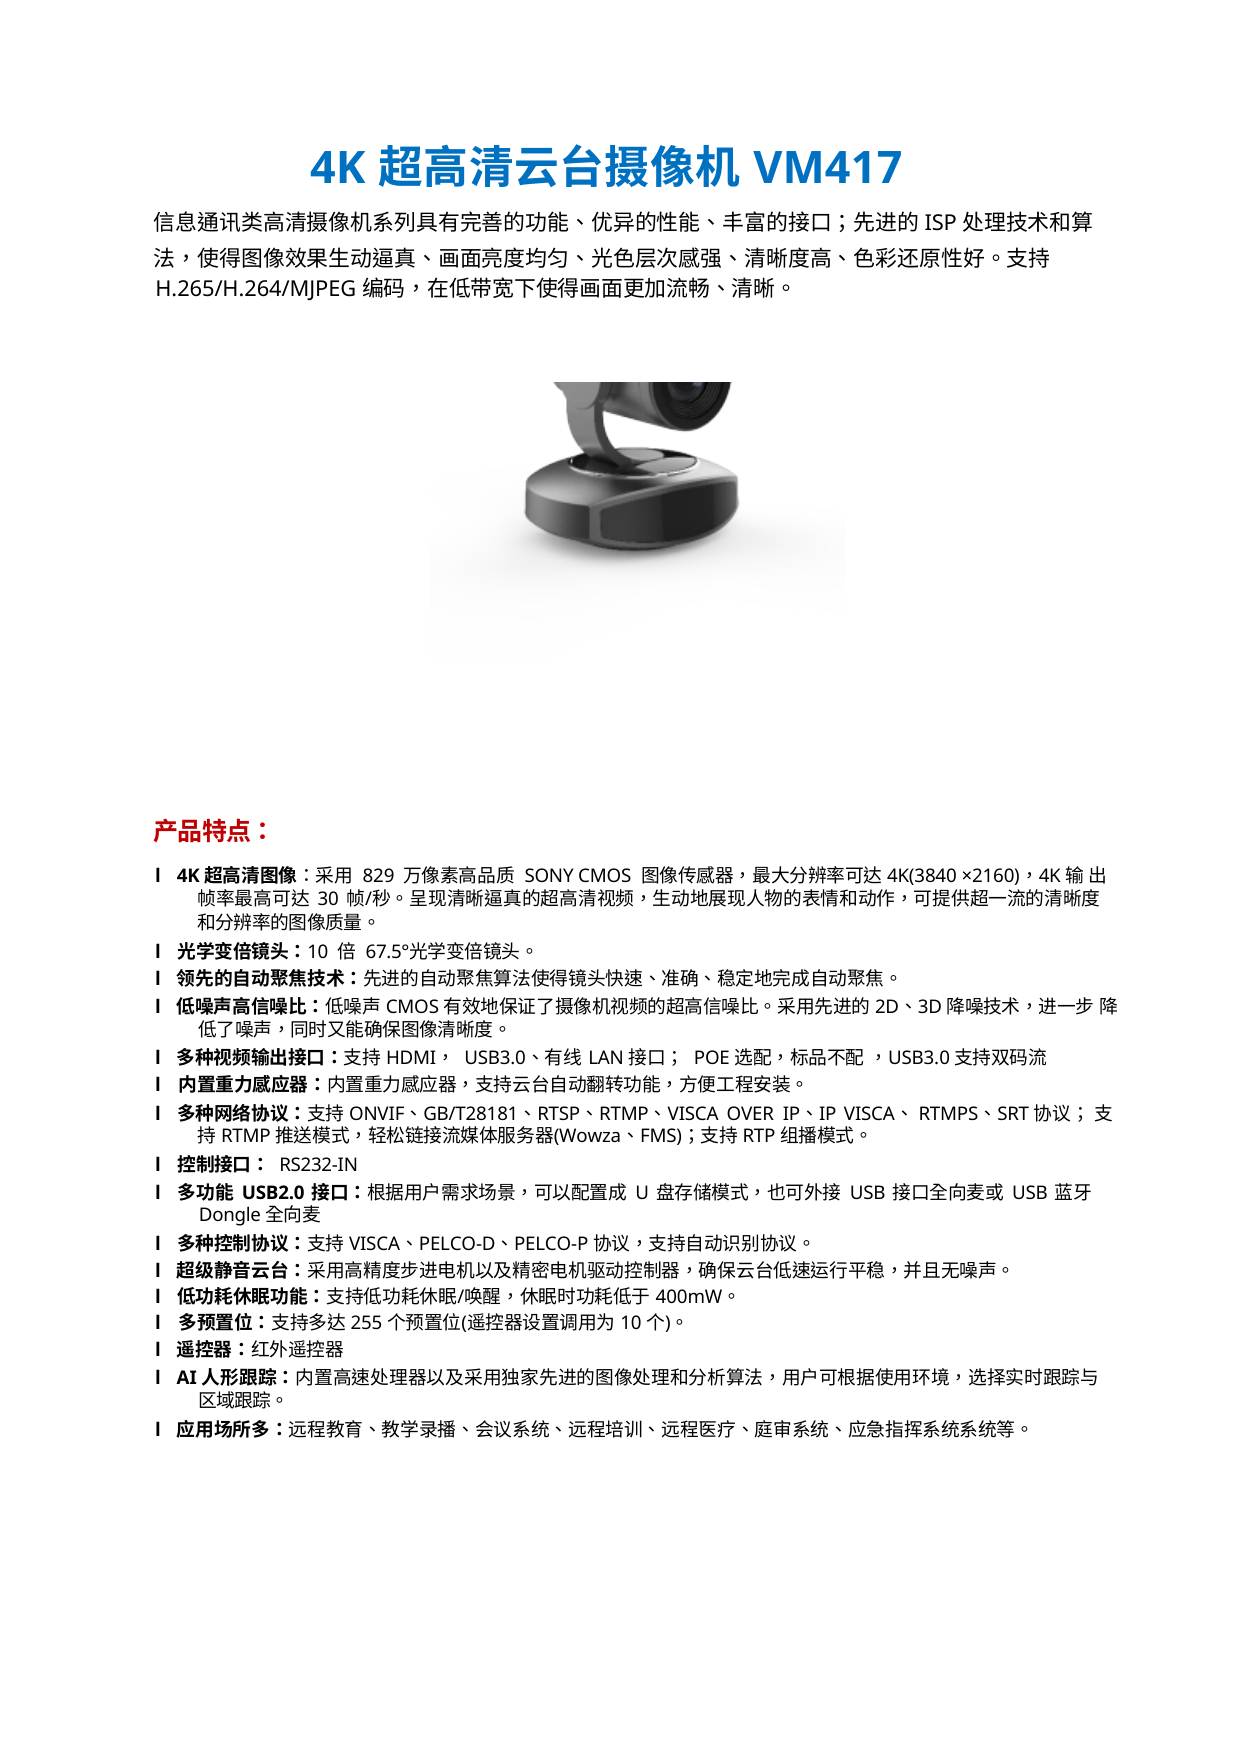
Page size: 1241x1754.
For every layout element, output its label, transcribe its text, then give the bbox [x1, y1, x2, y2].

text l AI 人形跟踪：内置高速处理器以及采用独家先进的图像处理和分析算法，用户可根据使用环境，选择实时跟踪与 区域跟踪。 [155, 1366, 1122, 1412]
text l 应用场所多：远程教育、教学录播、会议系统、远程培训、远程医疗、庭审系统、应急指挥系统系统等。 [155, 1419, 1128, 1440]
text l 多预置位：支持多达 255 个预置位(遥控器设置调用为 10 个)。 [155, 1311, 1128, 1334]
text 4K 超高清云台摄像机 VM417 [310, 145, 1128, 193]
text l 低功耗休眠功能：支持低功耗休眠/唤醒，休眠时功耗低于 400mW。 [155, 1285, 1128, 1308]
text l 多种视频输出接口：支持 HDMI， USB3.0、有线 LAN 接口； POE 选配，标品不配 ，USB3.0 支持双码流 [155, 1048, 1128, 1069]
text l 遥控器：红外遥控器 [155, 1339, 1128, 1361]
picture [429, 382, 846, 663]
text l 控制接口： RS232-IN [155, 1154, 1128, 1176]
text l 4K 超高清图像：采用 829 万像素高品质 SONY CMOS 图像传感器，最大分辨率可达 4K(3840 ×2160)，4K 输 出帧率最高可达 30 帧/秒。呈现清晰逼真的超高清视频，生动地展现人物的表情和动作，可提供超一流的清晰度 和分辨率的图像质量。 [155, 863, 1123, 935]
text l 多功能 USB2.0 接口：根据用户需求场景，可以配置成 U 盘存储模式，也可外接 USB 接口全向麦或 USB 蓝牙 Dongle 全向麦 [155, 1181, 1122, 1227]
text l 多种网络协议：支持 ONVIF、GB/T28181、RTSP、RTMP、VISCA OVER IP、IP VISCA、 RTMPS、SRT 协议； 支持 RTMP 推送模式，轻松链接流媒体服务器(Wowza、FMS)；支持 RTP 组播模式。 [155, 1102, 1128, 1148]
text l 光学变倍镜头：10 倍 67.5°光学变倍镜头。 [155, 942, 1128, 963]
text l 领先的自动聚焦技术：先进的自动聚焦算法使得镜头快速、准确、稳定地完成自动聚焦。 [155, 969, 1128, 989]
text l 低噪声高信噪比：低噪声 CMOS 有效地保证了摄像机视频的超高信噪比。采用先进的 2D、3D 降噪技术，进一步 降低了噪声，同时又能确保图像清晰度。 [155, 995, 1122, 1041]
text l 超级静音云台：采用高精度步进电机以及精密电机驱动控制器，确保云台低速运行平稳，并且无噪声。 [155, 1261, 1128, 1282]
text 产品特点： [153, 820, 1128, 846]
text 法，使得图像效果生动逼真、画面亮度均匀、光色层次感强、清晰度高、色彩还原性好。支持 H.265/H.264/MJPEG 编码，在低带宽下使得画面更加流畅、清晰。 [153, 243, 1051, 302]
text 信息通讯类高清摄像机系列具有完善的功能、优异的性能、丰富的接口；先进的 ISP 处理技术和算 [153, 212, 1128, 234]
text l 多种控制协议：支持 VISCA、PELCO-D、PELCO-P 协议，支持自动识别协议。 [155, 1234, 1128, 1255]
text l 内置重力感应器：内置重力感应器，支持云台自动翻转功能，方便工程安装。 [155, 1075, 1128, 1096]
